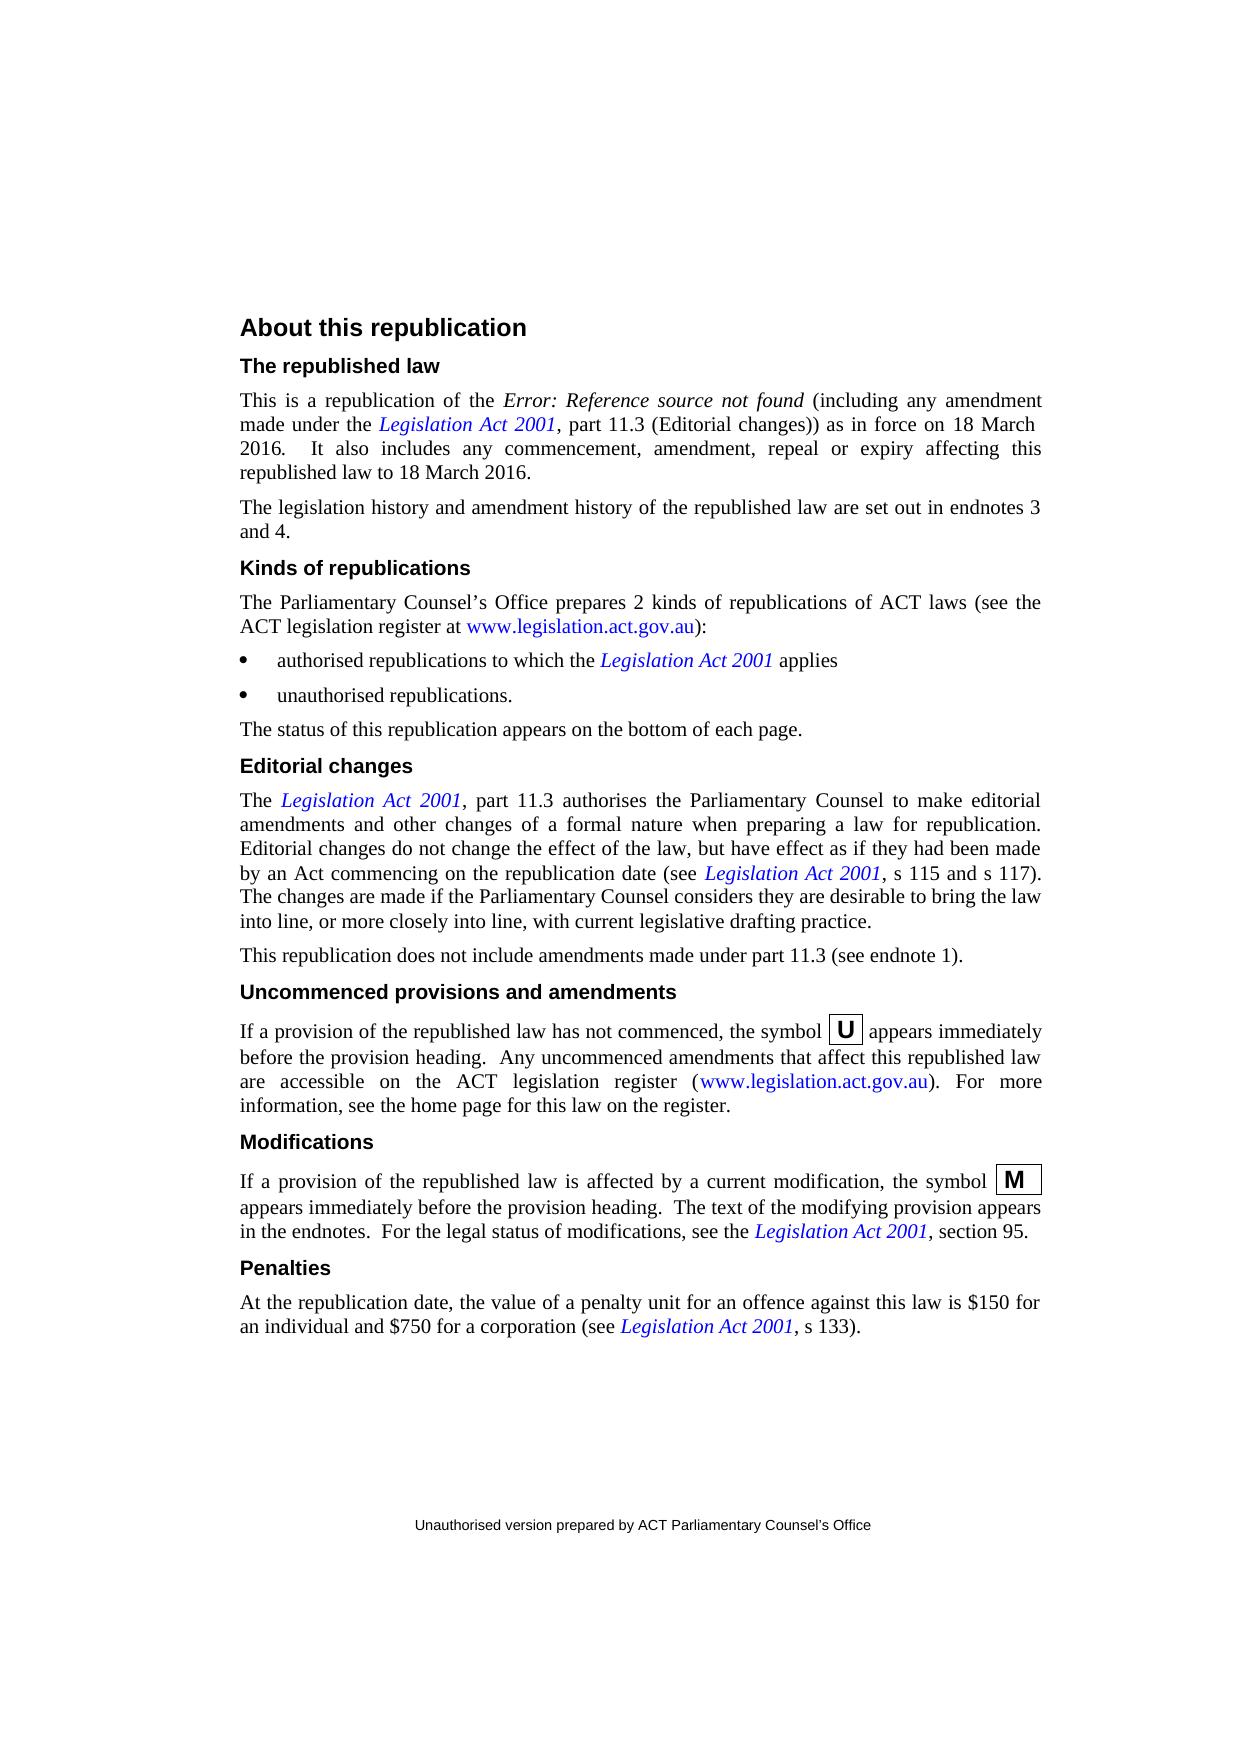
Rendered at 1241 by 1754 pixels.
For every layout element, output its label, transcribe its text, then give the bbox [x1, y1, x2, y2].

text The republished law [239, 354, 1042, 378]
subtitle About this republication [239, 312, 1042, 341]
text Kinds of republications [239, 555, 1042, 579]
text The status of this republication appears on the bottom of each page. [239, 717, 1042, 741]
text Modifications [239, 1129, 1042, 1153]
text If a provision of the republished law has not commenced, the symbol U appears immediately before the provision heading. Any uncommenced amendments that affect this republished law are accessible on the ACT legislation register (www.legislation.act.gov.au). For more information, see the home page for this law on the register. [239, 1014, 1042, 1117]
text authorised republications to which the Legislation Act 2001 applies [239, 648, 1042, 672]
text Penalties [239, 1255, 1042, 1279]
text Uncommenced provisions and amendments [239, 979, 1042, 1003]
text This is a republication of the Transplantation and Anatomy Act 1978 (including any amendment made under the Legislation Act 2001, part 11.3 (Editorial changes)) as in force on 18 March 2016. It also includes any commencement, amendment, repeal or expiry affecting this republished law to 18 March 2016. [239, 388, 1042, 484]
text At the republication date, the value of a penalty unit for an offence against this law is $150 for an individual and $750 for a corporation (see Legislation Act 2001, s 133). [239, 1290, 1042, 1338]
text The Legislation Act 2001, part 11.3 authorises the Parliamentary Counsel to make editorial amendments and other changes of a formal nature when preparing a law for republication. Editorial changes do not change the effect of the law, but have effect as if they had been made by an Act commencing on the republication date (see Legislation Act 2001, s 115 and s 117). The changes are made if the Parliamentary Counsel considers they are desirable to bring the law into line, or more closely into line, with current legislative drafting practice. [239, 788, 1042, 933]
text The legislation history and amendment history of the republished law are set out in endnotes 3 and 4. [239, 495, 1042, 543]
text The Parliamentary Counsel’s Office prepares 2 kinds of republications of ACT laws (see the ACT legislation register at www.legislation.act.gov.au): [239, 590, 1042, 638]
text If a provision of the republished law is affected by a current modification, the symbol M appears immediately before the provision heading. The text of the modifying provision appears in the endnotes. For the legal status of modifications, see the Legislation Act 2001, section 95. [239, 1164, 1042, 1243]
text Editorial changes [239, 754, 1042, 778]
text This republication does not include amendments made under part 11.3 (see endnote 1). [239, 943, 1042, 967]
text unauthorised republications. [239, 683, 1042, 707]
